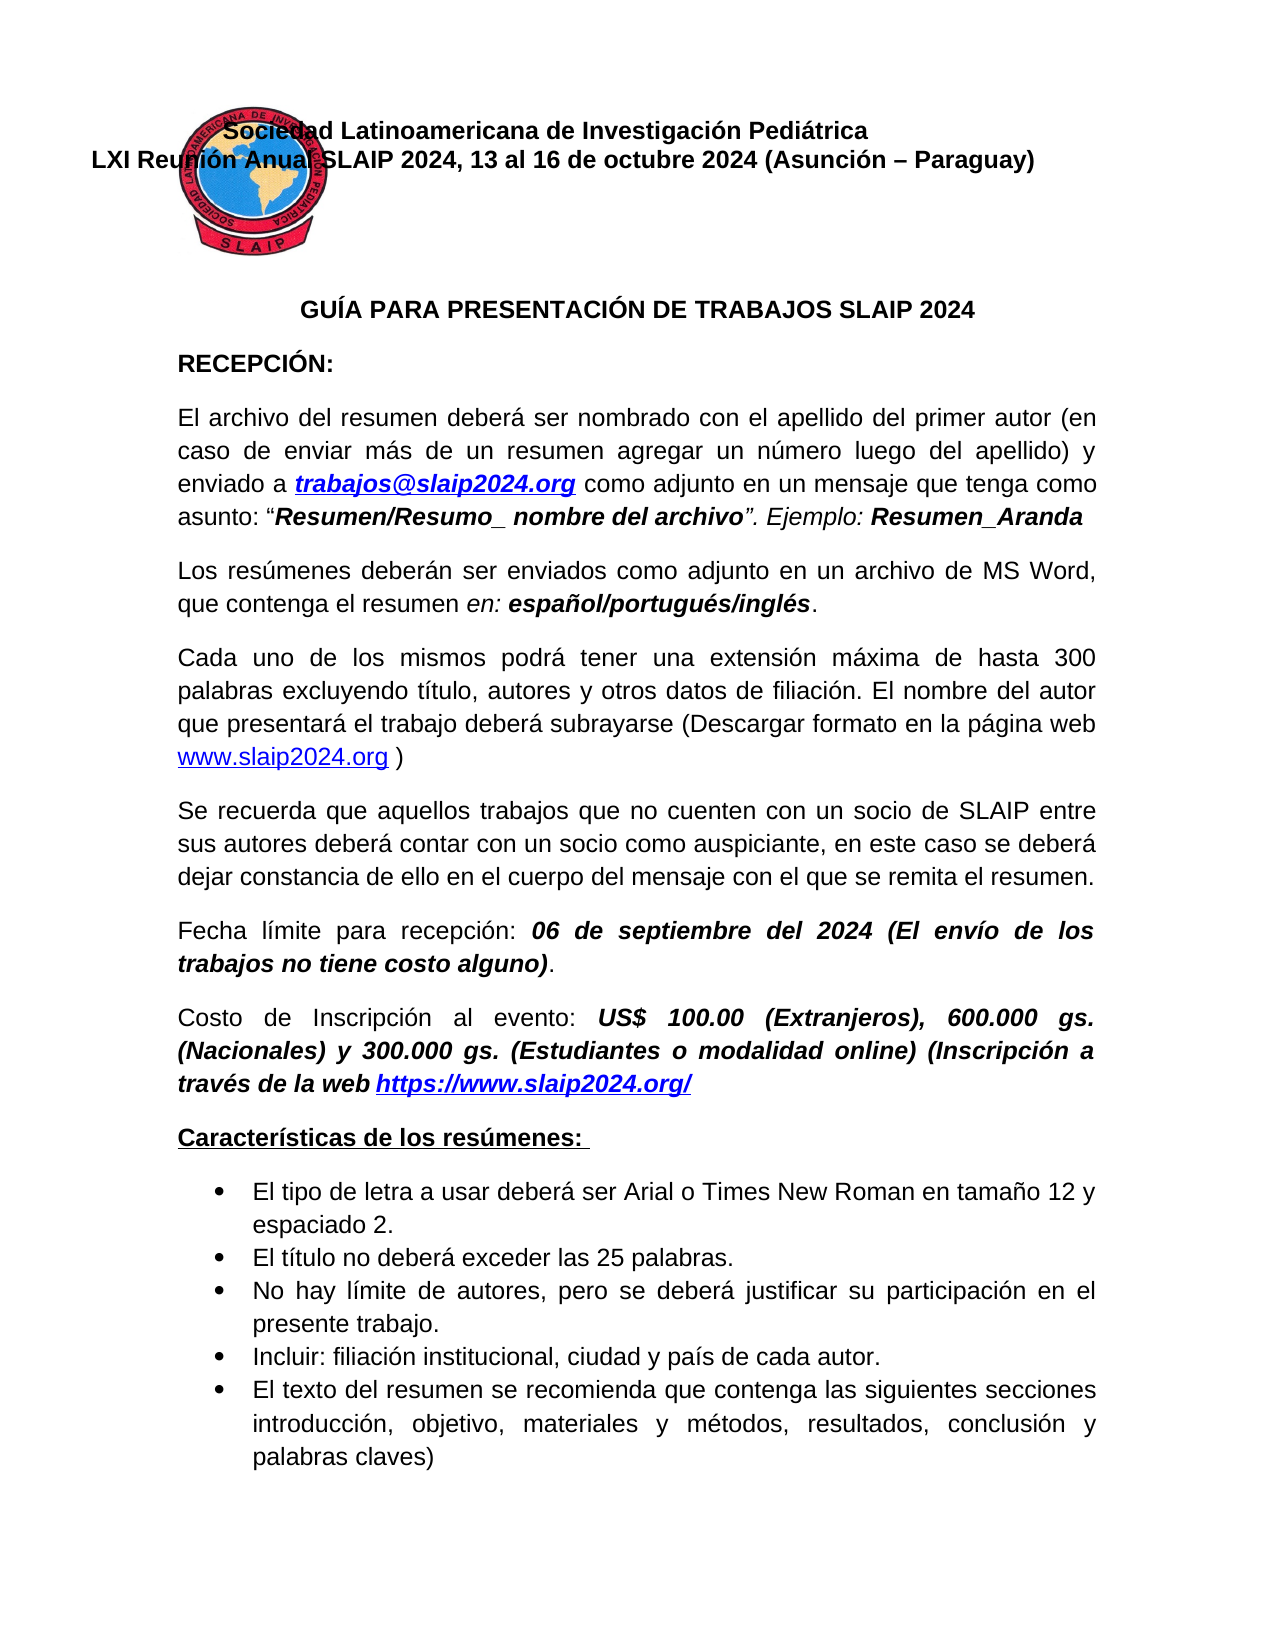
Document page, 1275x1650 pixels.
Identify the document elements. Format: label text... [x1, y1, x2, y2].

text GUÍA PARA PRESENTACIÓN DE TRABAJOS SLAIP 2024 [177, 295, 1098, 324]
text Características de los resúmenes: [177, 1123, 1098, 1152]
picture [323, 128, 328, 137]
list El título no deberá exceder las 25 palabras. [215, 1243, 1098, 1272]
text El archivo del resumen deberá ser nombrado con el apellido del primer autor (en caso de enviar más de un resumen agregar un número luego del apellido) y enviado a trabajos@slaip2024.org como adjunto en un mensaje que tenga como asunto: “Resumen/Resumo_ nombre del archivo”. Ejemplo: Resumen_Aranda [177, 403, 1098, 531]
list No hay límite de autores, pero se deberá justificar su participación en el presente trabajo. [215, 1276, 1098, 1338]
text Los resúmenes deberán ser enviados como adjunto en un archivo de MS Word, que contenga el resumen en: español/portugués/inglés. [177, 556, 1098, 618]
list El tipo de letra a usar deberá ser Arial o Times New Roman en tamaño 12 y espaciado 2. [215, 1177, 1098, 1239]
picture [177, 105, 329, 257]
list Incluir: filiación institucional, ciudad y país de cada autor. [215, 1342, 1098, 1371]
text RECEPCIÓN: [177, 349, 1098, 378]
text Se recuerda que aquellos trabajos que no cuenten con un socio de SLAIP entre sus autores deberá contar con un socio como auspiciante, en este caso se deberá dejar constancia de ello en el cuerpo del mensaje con el que se remita el resumen. [177, 796, 1098, 891]
list El texto del resumen se recomienda que contenga las siguientes secciones introducción, objetivo, materiales y métodos, resultados, conclusión y palabras claves) [215, 1375, 1098, 1470]
text Costo de Inscripción al evento: US$ 100.00 (Extranjeros), 600.000 gs. (Nacionales) y 300.000 gs. (Estudiantes o modalidad online) (Inscripción a través de la web https://www.slaip2024.org/ [177, 1003, 1098, 1098]
text Cada uno de los mismos podrá tener una extensión máxima de hasta 300 palabras excluyendo título, autores y otros datos de filiación. El nombre del autor que presentará el trabajo deberá subrayarse (Descargar formato en la página web www.slaip2024.org ) [177, 643, 1098, 771]
text Fecha límite para recepción: 06 de septiembre del 2024 (El envío de los trabajos no tiene costo alguno). [177, 916, 1098, 977]
